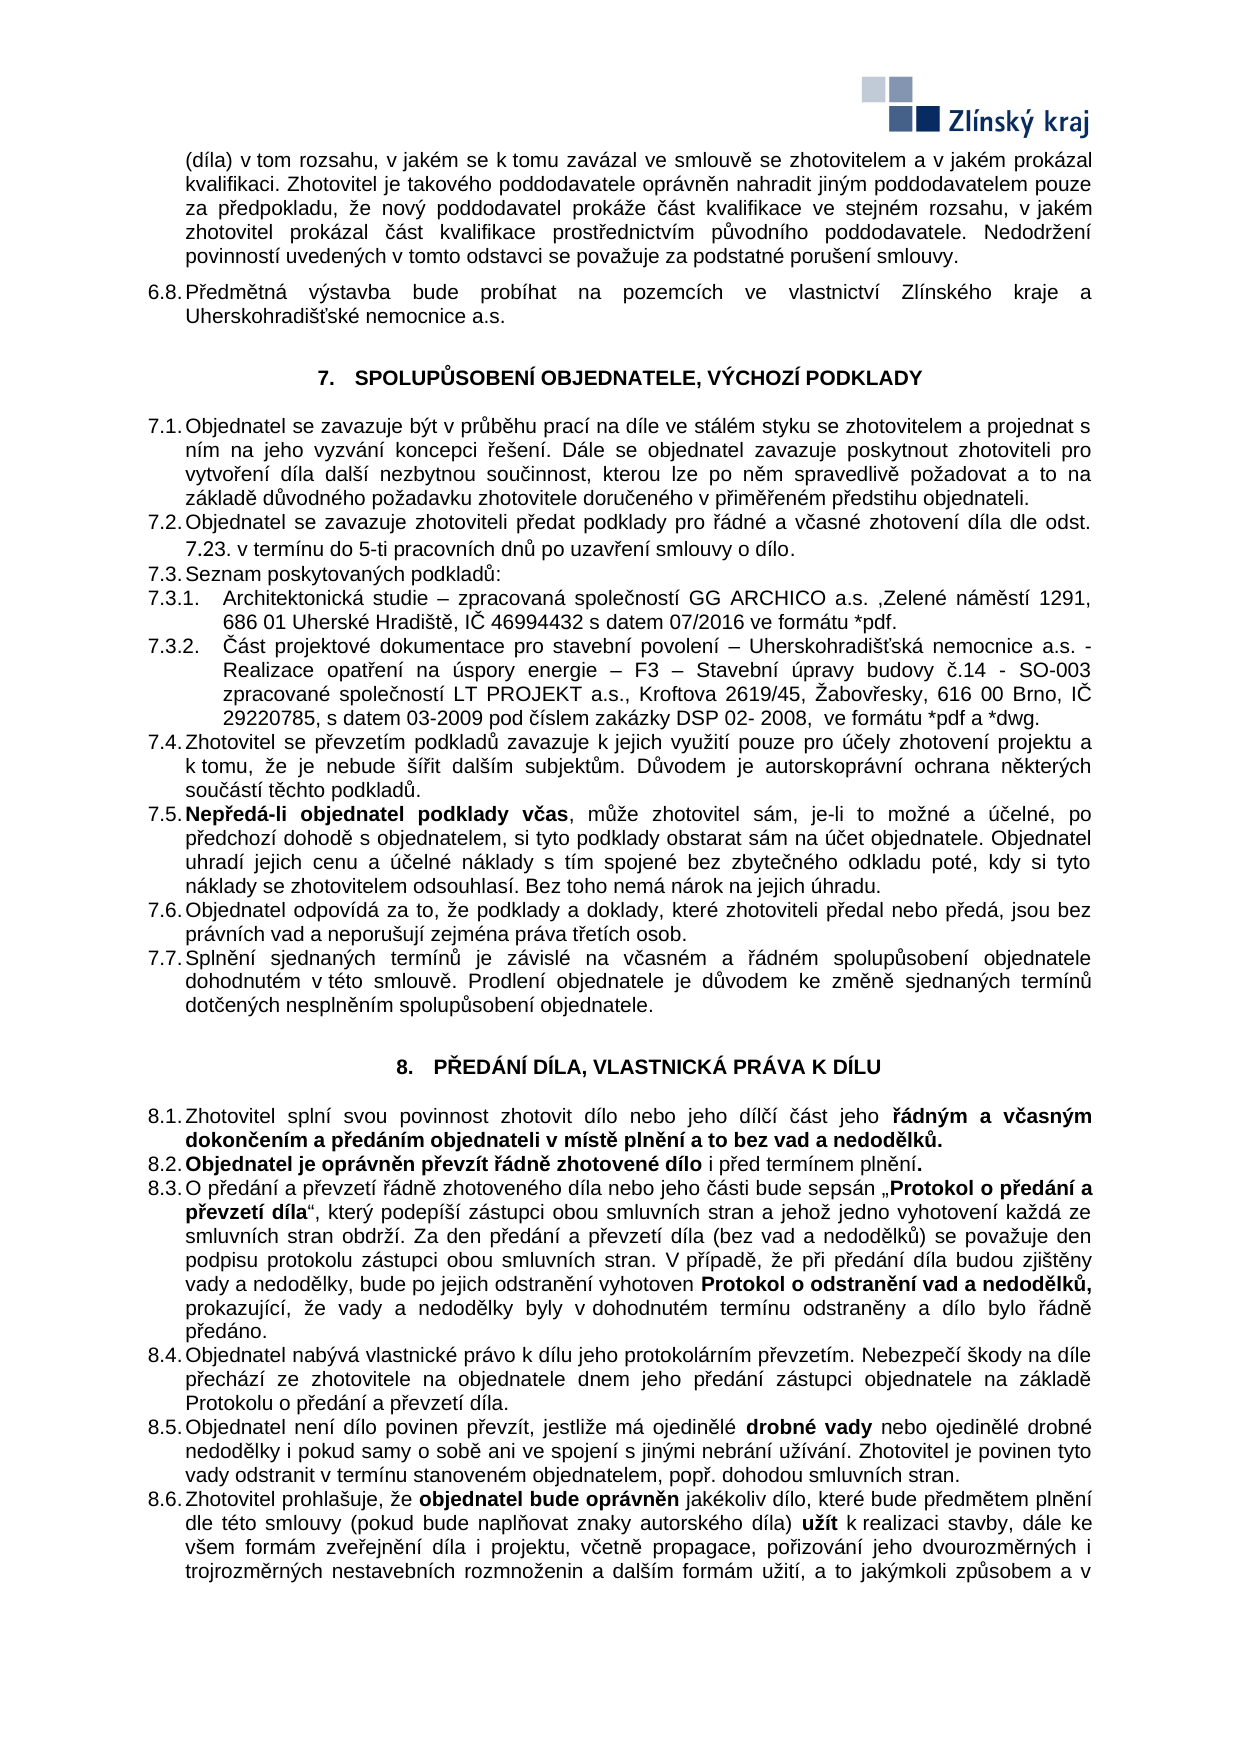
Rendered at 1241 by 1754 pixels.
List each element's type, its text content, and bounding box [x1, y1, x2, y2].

picture [857, 73, 1093, 144]
list Část projektové dokumentace pro stavební povolení – Uherskohradišťská nemocnice a.s. - Realizace opatření na úspory energie – F3 – Stavební úpravy budovy č.14 - SO-003 zpracované společností LT PROJEKT a.s., Kroftova 2619/45, Žabovřesky, 616 00 Brno, IČ 29220785, s datem 03-2009 pod číslem zakázky DSP 02- 2008, ve formátu *pdf a *dwg. [148, 634, 1093, 730]
list Objednatel nabývá vlastnické právo k dílu jeho protokolárním převzetím. Nebezpečí škody na díle přechází ze zhotovitele na objednatele dnem jeho předání zástupci objednatele na základě Protokolu o předání a převzetí díla. [148, 1343, 1093, 1415]
list Zhotovitel splní svou povinnost zhotovit dílo nebo jeho dílčí část jeho řádným a včasným dokončením a předáním objednateli v místě plnění a to bez vad a nedodělků. [148, 1104, 1093, 1152]
list Objednatel není dílo povinen převzít, jestliže má ojedinělé drobné vady nebo ojedinělé drobné nedodělky i pokud samy o sobě ani ve spojení s jinými nebrání užívání. Zhotovitel je povinen tyto vady odstranit v termínu stanoveném objednatelem, popř. dohodou smluvních stran. [148, 1415, 1093, 1487]
list Architektonická studie – zpracovaná společností GG ARCHICO a.s. ,Zelené náměstí 1291, 686 01 Uherské Hradiště, IČ 46994432 s datem 07/2016 ve formátu *pdf. [148, 586, 1093, 634]
list Splnění sjednaných termínů je závislé na včasném a řádném spolupůsobení objednatele dohodnutém v této smlouvě. Prodlení objednatele je důvodem ke změně sjednaných termínů dotčených nesplněním spolupůsobení objednatele. [148, 945, 1093, 1017]
list Spolupůsobení objednatele, výchozí podklady [148, 352, 1093, 389]
list O předání a převzetí řádně zhotoveného díla nebo jeho části bude sepsán „Protokol o předání a převzetí díla“, který podepíší zástupci obou smluvních stran a jehož jedno vyhotovení každá ze smluvních stran obdrží. Za den předání a převzetí díla (bez vad a nedodělků) se považuje den podpisu protokolu zástupci obou smluvních stran. V případě, že při předání díla budou zjištěny vady a nedodělky, bude po jejich odstranění vyhotoven Protokol o odstranění vad a nedodělků, prokazující, že vady a nedodělky byly v dohodnutém termínu odstraněny a dílo bylo řádně předáno. [148, 1176, 1093, 1343]
list Seznam poskytovaných podkladů: [148, 562, 1093, 586]
list Objednatel odpovídá za to, že podklady a doklady, které zhotoviteli předal nebo předá, jsou bez právních vad a neporušují zejména práva třetích osob. [148, 897, 1093, 945]
list Objednatel je oprávněn převzít řádně zhotovené dílo i před termínem plnění. [148, 1152, 1093, 1176]
list Zhotovitel se převzetím podkladů zavazuje k jejich využití pouze pro účely zhotovení projektu a k tomu, že je nebude šířit dalším subjektům. Důvodem je autorskoprávní ochrana některých součástí těchto podkladů. [148, 730, 1093, 802]
list Předmětná výstavba bude probíhat na pozemcích ve vlastnictví Zlínského kraje a Uherskohradišťské nemocnice a.s. [148, 280, 1093, 328]
list Objednatel se zavazuje být v průběhu prací na díle ve stálém styku se zhotovitelem a projednat s ním na jeho vyzvání koncepci řešení. Dále se objednatel zavazuje poskytnout zhotoviteli pro vytvoření díla další nezbytnou součinnost, kterou lze po něm spravedlivě požadovat a to na základě důvodného požadavku zhotovitele doručeného v přiměřeném předstihu objednateli. [148, 414, 1093, 510]
list Předání díla, vlastnická práva k dílu [185, 1041, 1093, 1079]
list Objednatel se zavazuje zhotoviteli předat podklady pro řádné a včasné zhotovení díla dle odst. 7.3. v termínu do 5-ti pracovních dnů po uzavření smlouvy o dílo. [148, 510, 1093, 562]
list Nepředá-li objednatel podklady včas, může zhotovitel sám, je-li to možné a účelné, po předchozí dohodě s objednatelem, si tyto podklady obstarat sám na účet objednatele. Objednatel uhradí jejich cenu a účelné náklady s tím spojené bez zbytečného odkladu poté, kdy si tyto náklady se zhotovitelem odsouhlasí. Bez toho nemá nárok na jejich úhradu. [148, 802, 1093, 897]
